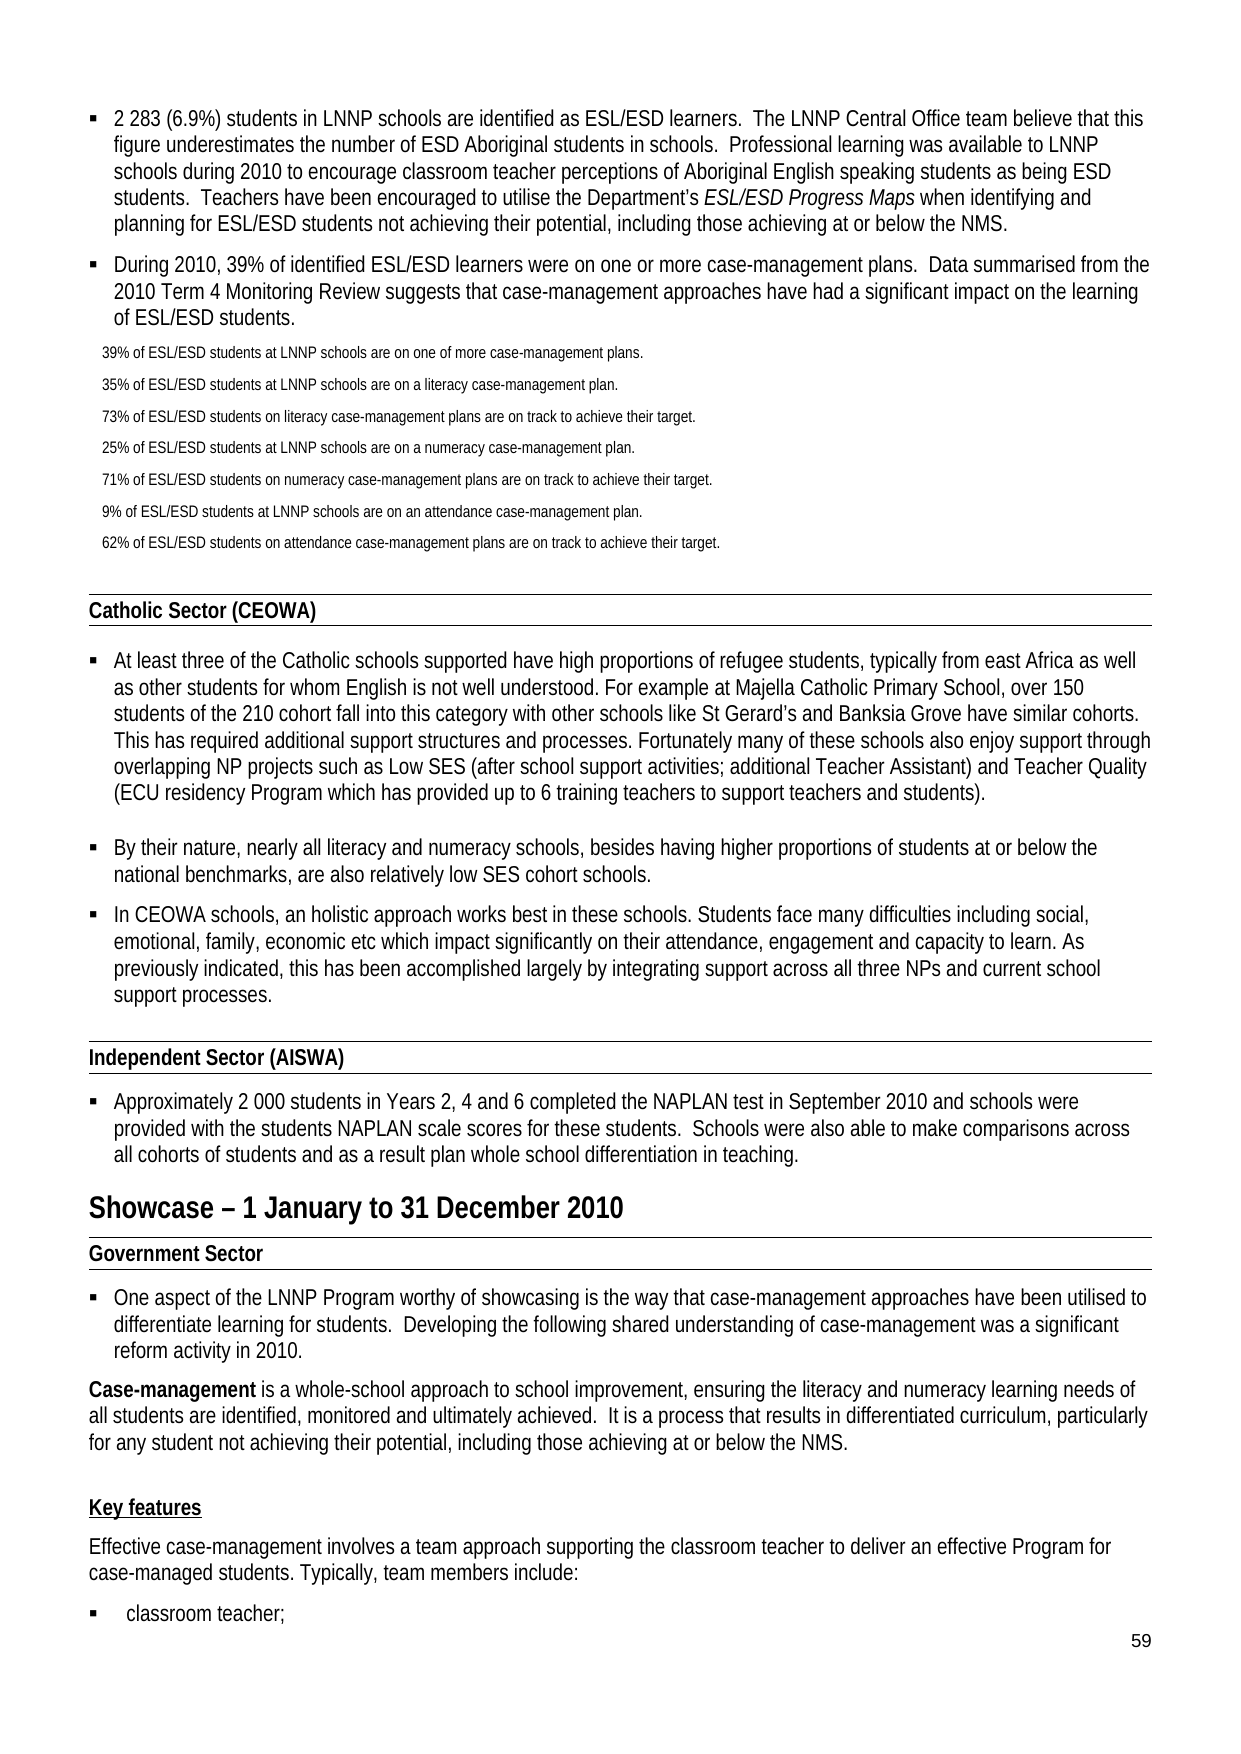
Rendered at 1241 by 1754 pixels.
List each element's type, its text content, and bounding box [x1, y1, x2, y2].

list At least three of the Catholic schools supported have high proportions of refugee students, typically from east as well as other students for whom English is not well understood. For example at Majella Catholic Primary School, over 150 students of the 210 cohort fall into this category with other schools like St Gerard’s and Banksia Grove have similar cohorts. This has required additional support structures and processes. Fortunately many of these schools also enjoy support through overlapping NP projects such as Low SES (after school support activities; additional Teacher Assistant) and Teacher Quality (ECU residency Program which has provided up to 6 training teachers to support teachers and students). [89, 645, 1152, 806]
text 9% of ESL/ESD students at LNNP schools are on an attendance case-management plan. [102, 501, 1152, 521]
text 73% of ESL/ESD students on literacy case-management plans are on track to achieve their target. [102, 406, 1152, 426]
text Government Sector [89, 1238, 1152, 1269]
text Catholic Sector (CEOWA) [89, 595, 1152, 625]
text 62% of ESL/ESD students on attendance case-management plans are on track to achieve their target. [102, 533, 1152, 552]
list 2 283 (6.9%) students in LNNP schools are identified as ESL/ESD learners. The LNNP Central Office team believe that this figure underestimates the number of ESD Aboriginal students in schools. Professional learning was available to LNNP schools during 2010 to encourage classroom teacher perceptions of Aboriginal English speaking students as being ESD students. Teachers have been encouraged to utilise the Department’s ESL/ESD Progress Maps when identifying and planning for ESL/ESD students not achieving their potential, including those achieving at or below the NMS. [89, 103, 1152, 237]
list In CEOWA schools, an holistic approach works best in these schools. Students face many difficulties including social, emotional, family, economic etc which impact significantly on their attendance, engagement and capacity to learn. As previously indicated, this has been accomplished largely by integrating support across all three NPs and current school support processes. [89, 899, 1152, 1007]
list Approximately 2 000 students in Years 2, 4 and 6 completed the NAPLAN test in September 2010 and schools were provided with the students NAPLAN scale scores for these students. Schools were also able to make comparisons across all cohorts of students and as a result plan whole school differentiation in teaching. [89, 1086, 1152, 1167]
list One aspect of the LNNP Program worthy of showcasing is the way that case-management approaches have been utilised to differentiate learning for students. Developing the following shared understanding of case-management was a significant reform activity in 2010. [89, 1282, 1152, 1364]
text 39% of ESL/ESD students at LNNP schools are on one of more case-management plans. [102, 343, 1152, 362]
list By their nature, nearly all literacy and numeracy schools, besides having higher proportions of students at or below the national benchmarks, are also relatively low SES cohort schools. [89, 832, 1152, 887]
subtitle Key features [89, 1494, 1152, 1520]
text 25% of ESL/ESD students at LNNP schools are on a numeracy case-management plan. [102, 438, 1152, 457]
text Independent Sector (AISWA) [89, 1042, 1152, 1073]
list During 2010, 39% of identified ESL/ESD learners were on one or more case-management plans. Data summarised from the 2010 Term 4 Monitoring Review suggests that case-management approaches have had a significant impact on the learning of ESL/ESD students. [89, 249, 1152, 331]
text Showcase – 1 January to 31 December 2010 [89, 1189, 1152, 1225]
text 35% of ESL/ESD students at LNNP schools are on a literacy case-management plan. [102, 375, 1152, 394]
text Case-management is a whole-school approach to school improvement, ensuring the literacy and numeracy learning needs of all students are identified, monitored and ultimately achieved. It is a process that results in differentiated curriculum, particularly for any student not achieving their potential, including those achieving at or below the NMS. [89, 1376, 1152, 1455]
text Effective case-management involves a team approach supporting the classroom teacher to deliver an effective Program for case-managed students. Typically, team members include: [89, 1533, 1152, 1586]
list classroom teacher; [89, 1598, 1152, 1627]
text 71% of ESL/ESD students on numeracy case-management plans are on track to achieve their target. [102, 470, 1152, 489]
